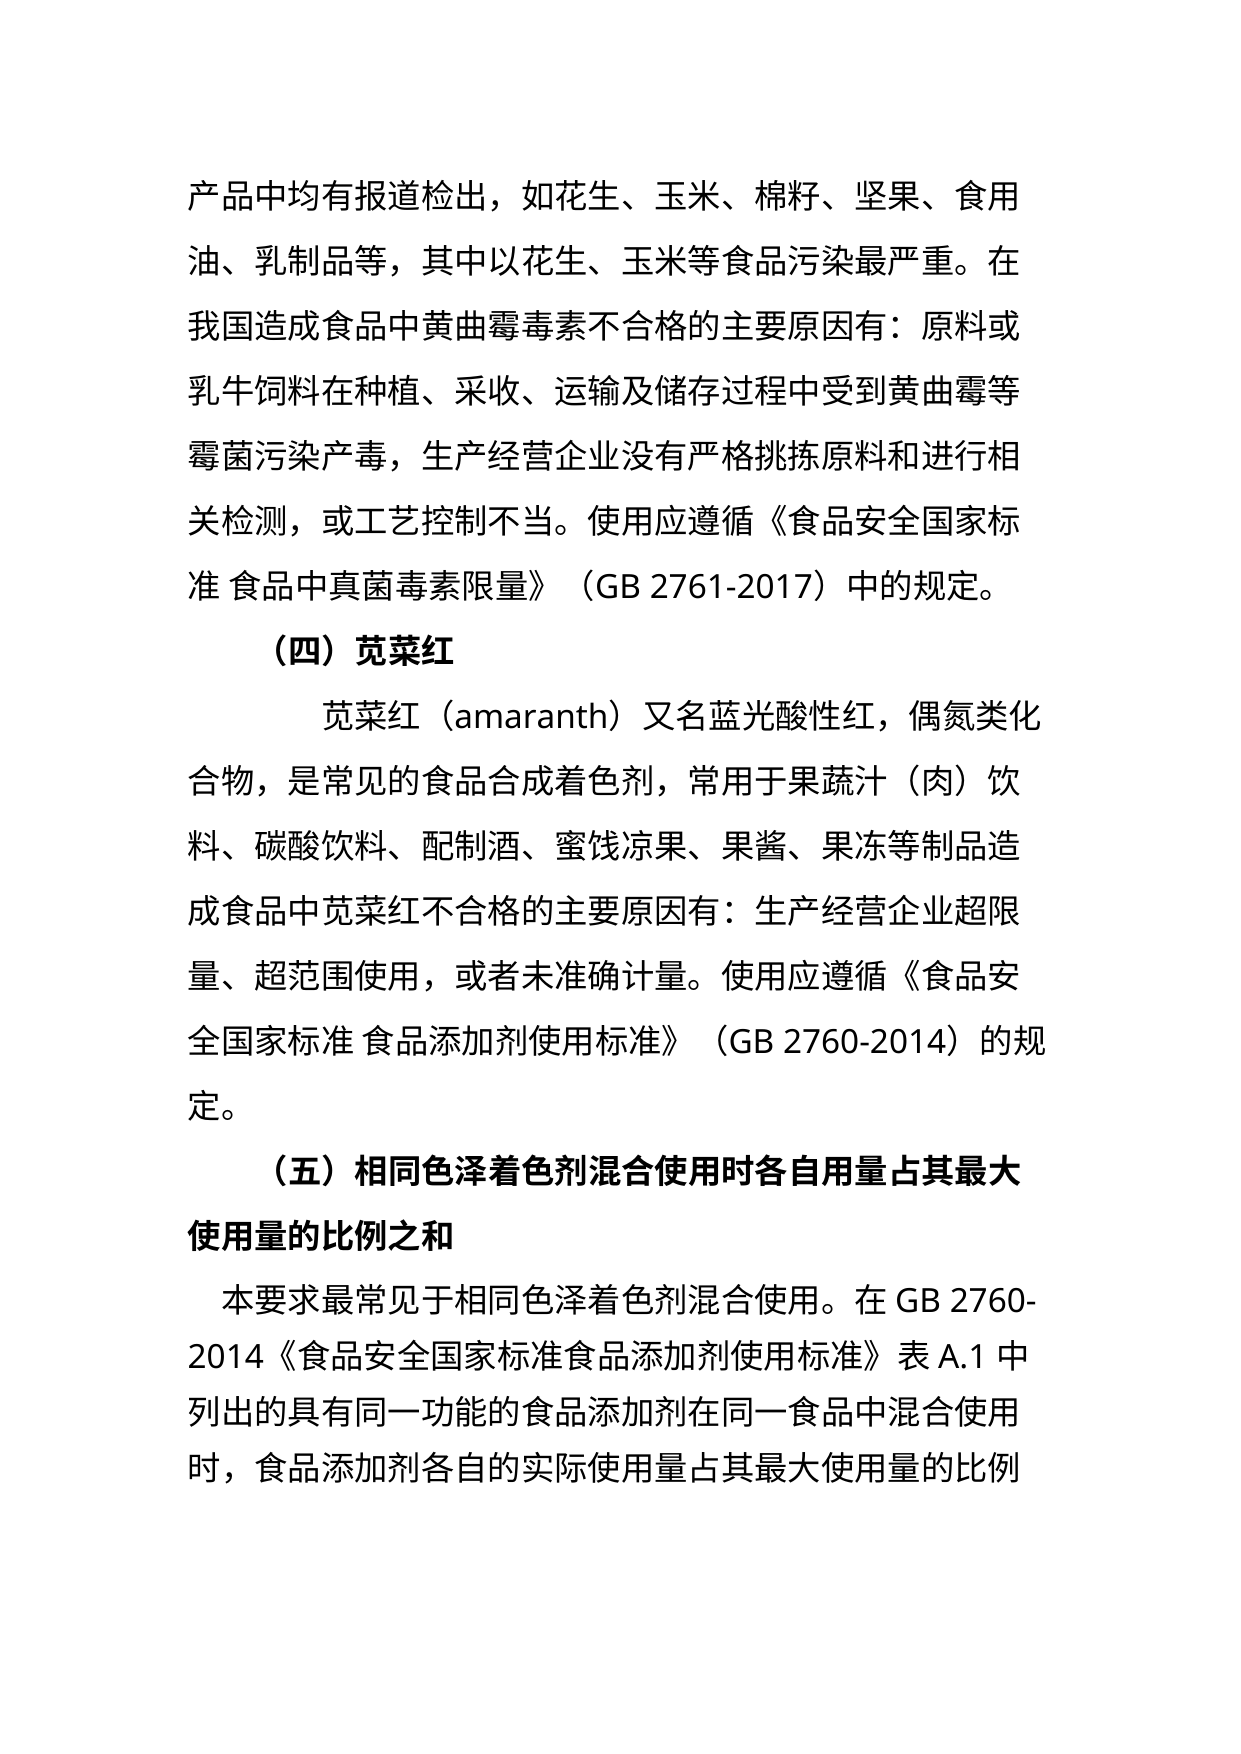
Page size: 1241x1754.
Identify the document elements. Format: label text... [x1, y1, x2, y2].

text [187, 162, 1053, 617]
text 苋菜红（amaranth）又名蓝光酸性红，偶氮类化合物，是常见的食品合成着色剂，常用于果蔬汁（肉）饮料、碳酸饮料、配制酒、蜜饯凉果、果酱、果冻等制品造成食品中苋菜红不合格的主要原因有：生产经营企业超限量、超范围使用，或者未准确计量。使用应遵循《食品安全国家标准 食品添加剂使用标准》（GB 2760-2014）的规定。 [187, 682, 1053, 1137]
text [187, 1267, 1053, 1492]
text （五）相同色泽着色剂混合使用时各自用量占其最大使用量的比例之和 [187, 1137, 1053, 1267]
text （四）苋菜红 [187, 617, 1053, 682]
